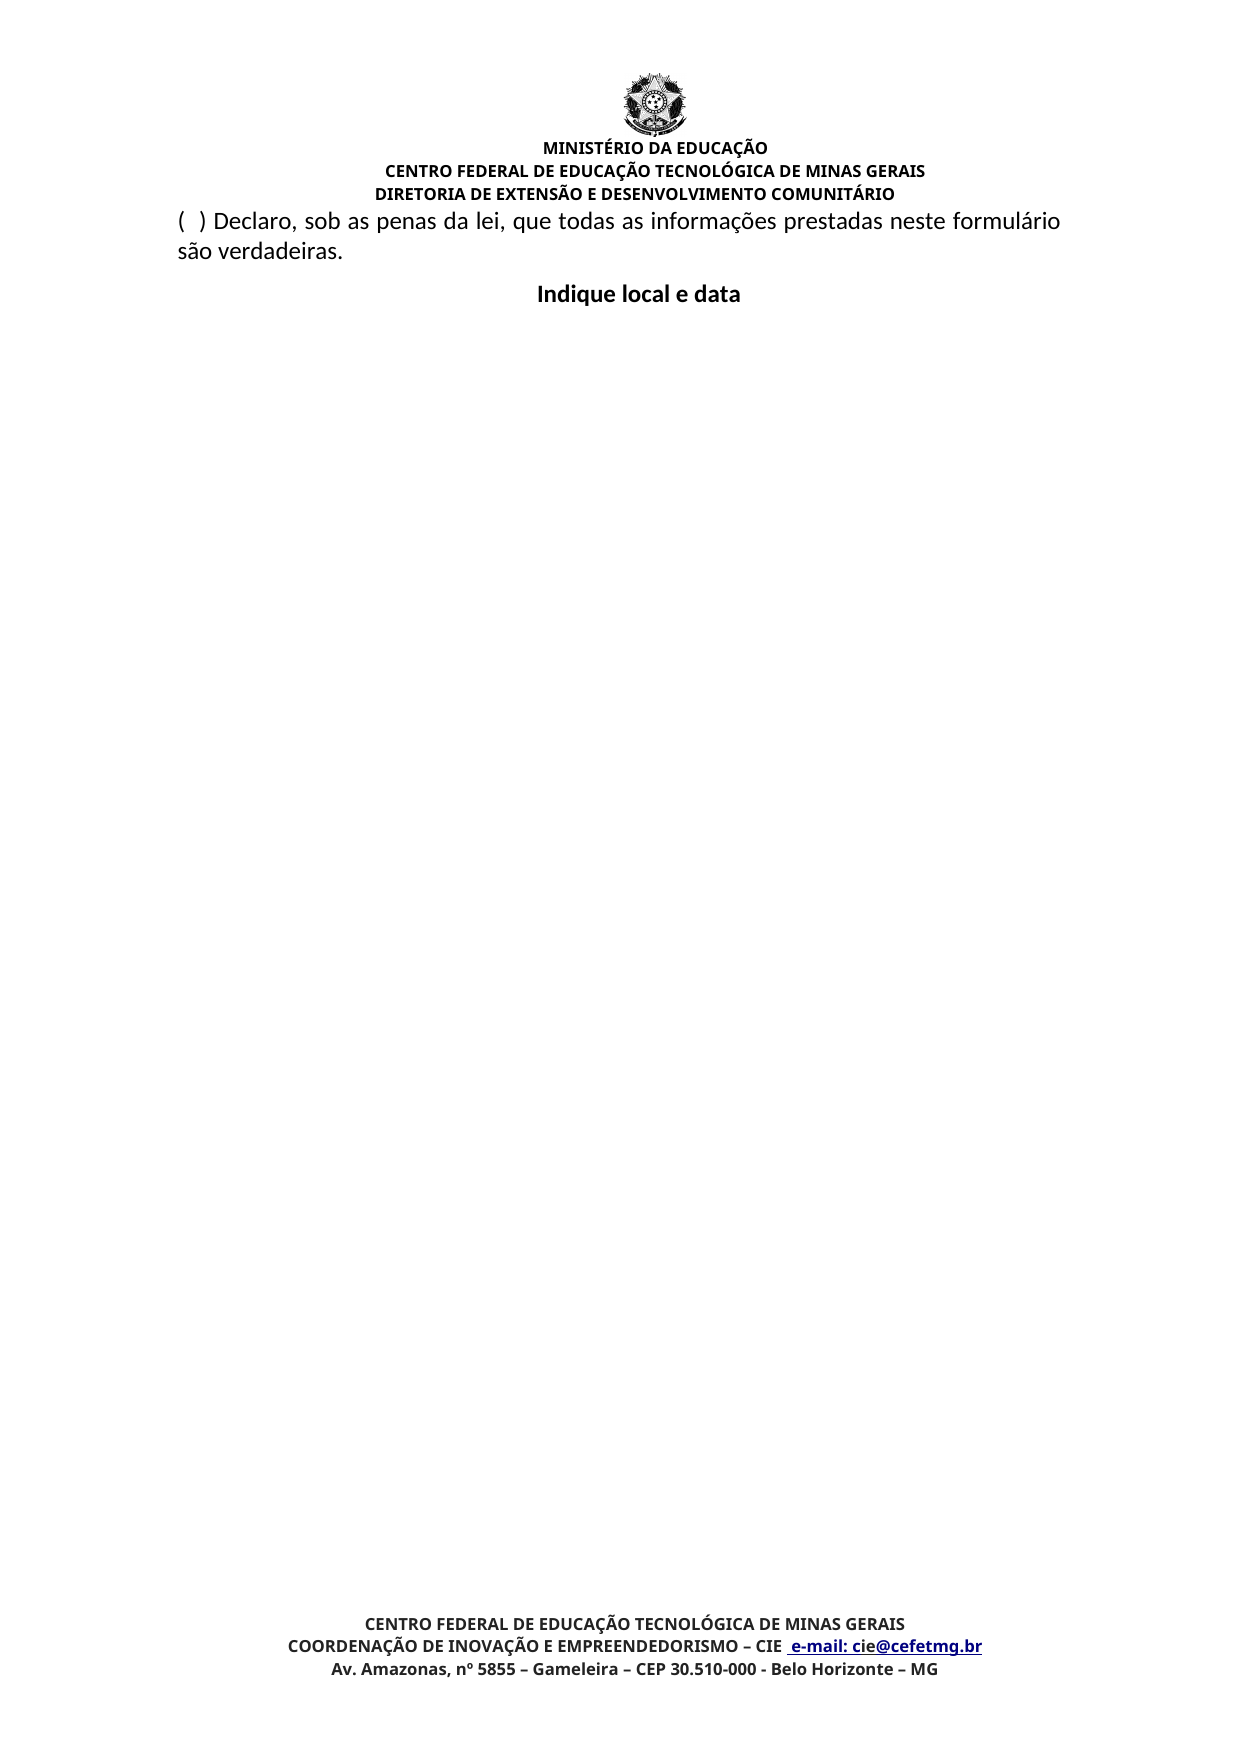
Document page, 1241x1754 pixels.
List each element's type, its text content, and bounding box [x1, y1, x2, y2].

picture [623, 73, 687, 137]
text Indique local e data [214, 278, 1063, 309]
text ( ) Declaro, sob as penas da lei, que todas as informações prestadas neste formulário são verdadeiras. [177, 205, 1063, 266]
